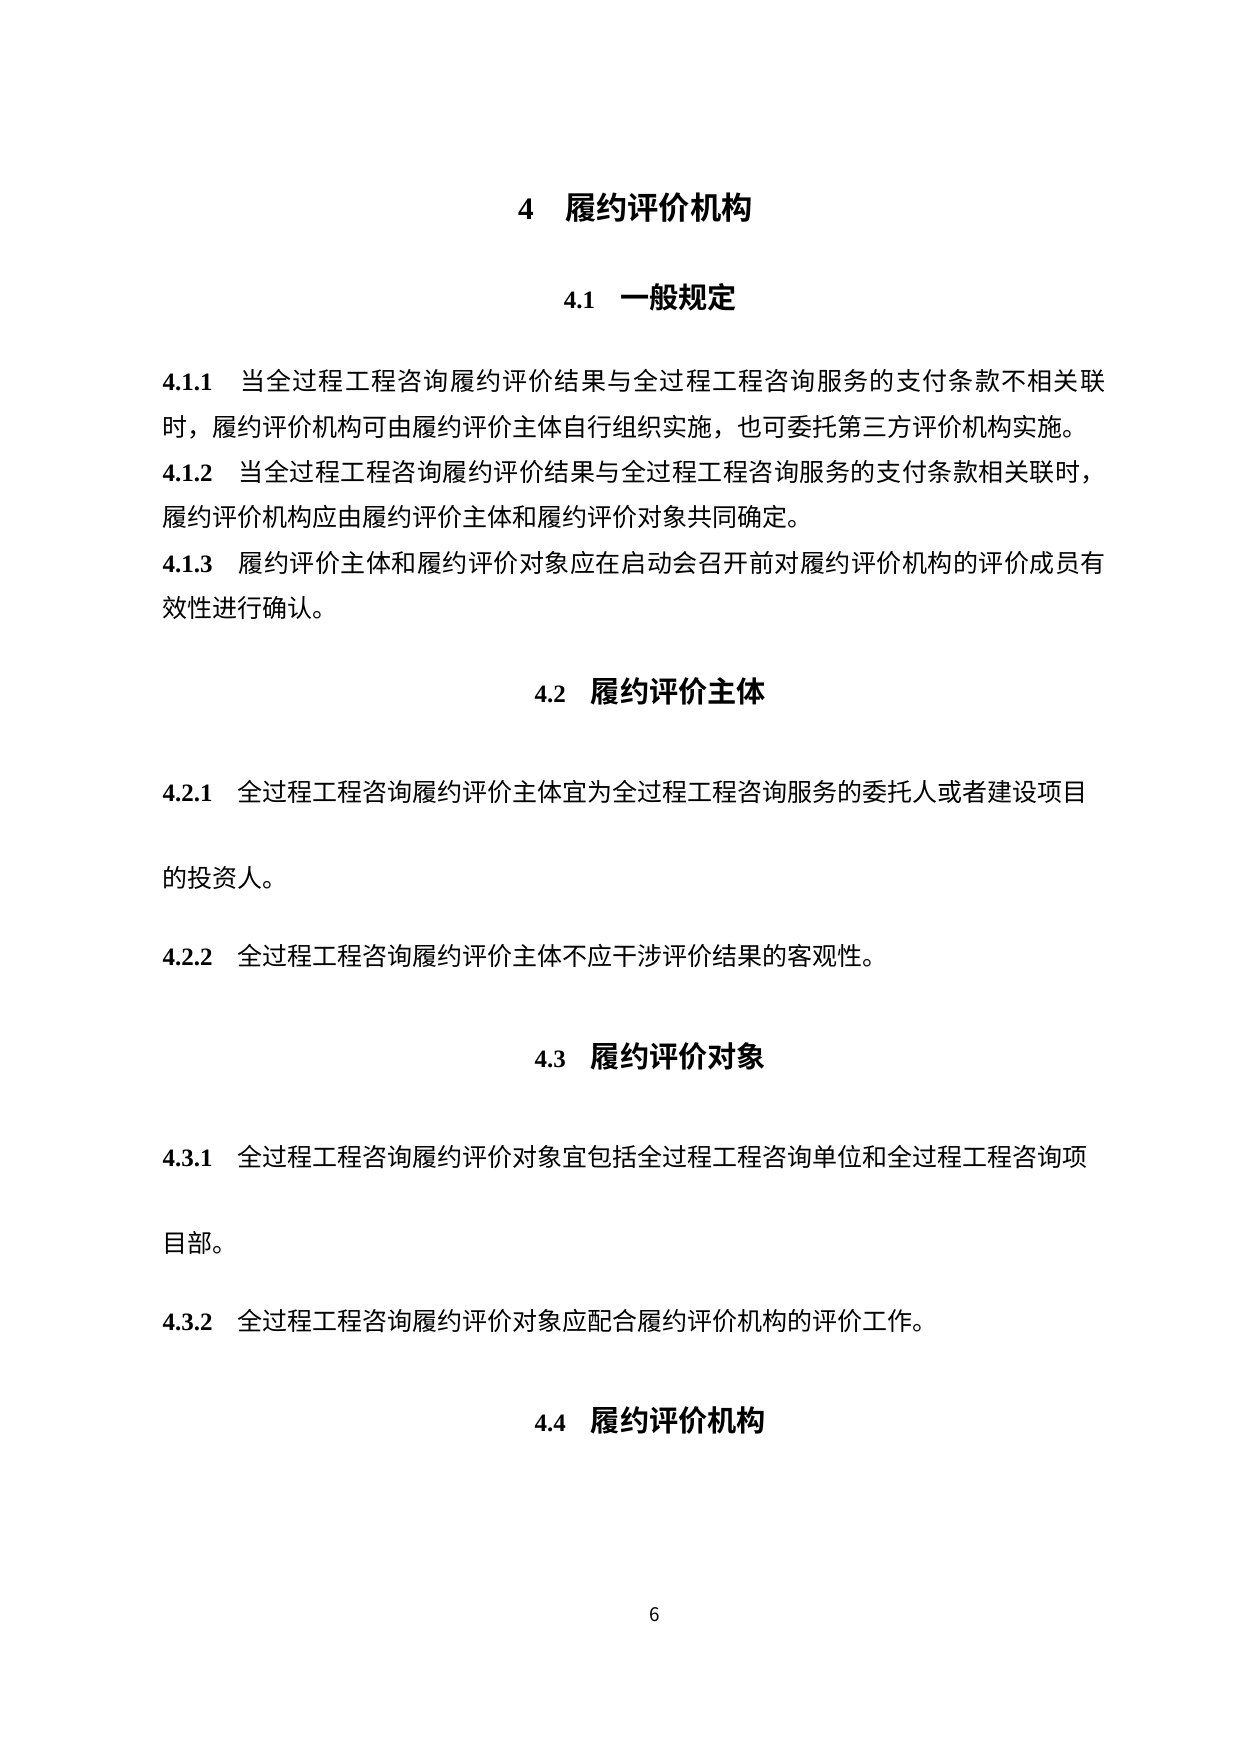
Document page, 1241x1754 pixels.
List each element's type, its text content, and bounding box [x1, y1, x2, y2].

text 4.2.1 全过程工程咨询履约评价主体宜为全过程工程咨询服务的委托人或者建设项目的投资人。 [162, 756, 1107, 911]
text 4.3.2 全过程工程咨询履约评价对象应配合履约评价机构的评价工作。 [162, 1285, 1107, 1354]
text 4.1.3 履约评价主体和履约评价对象应在启动会召开前对履约评价机构的评价成员有效性进行确认。 [162, 543, 1107, 624]
list 4.4 履约评价机构 [162, 1398, 1107, 1440]
list 4.1 一般规定 [162, 274, 1107, 317]
text 4.2.2 全过程工程咨询履约评价主体不应干涉评价结果的客观性。 [162, 920, 1107, 989]
text 4.1.2 当全过程工程咨询履约评价结果与全过程工程咨询服务的支付条款相关联时，履约评价机构应由履约评价主体和履约评价对象共同确定。 [162, 452, 1107, 534]
text 4.1.1 当全过程工程咨询履约评价结果与全过程工程咨询服务的支付条款不相关联时，履约评价机构可由履约评价主体自行组织实施，也可委托第三方评价机构实施。 [162, 362, 1107, 443]
text 4.3.1 全过程工程咨询履约评价对象宜包括全过程工程咨询单位和全过程工程咨询项目部。 [162, 1121, 1107, 1276]
list 4 履约评价机构 [162, 183, 1107, 228]
list 4.3 履约评价对象 [162, 1033, 1107, 1075]
list 4.2 履约评价主体 [162, 668, 1107, 711]
